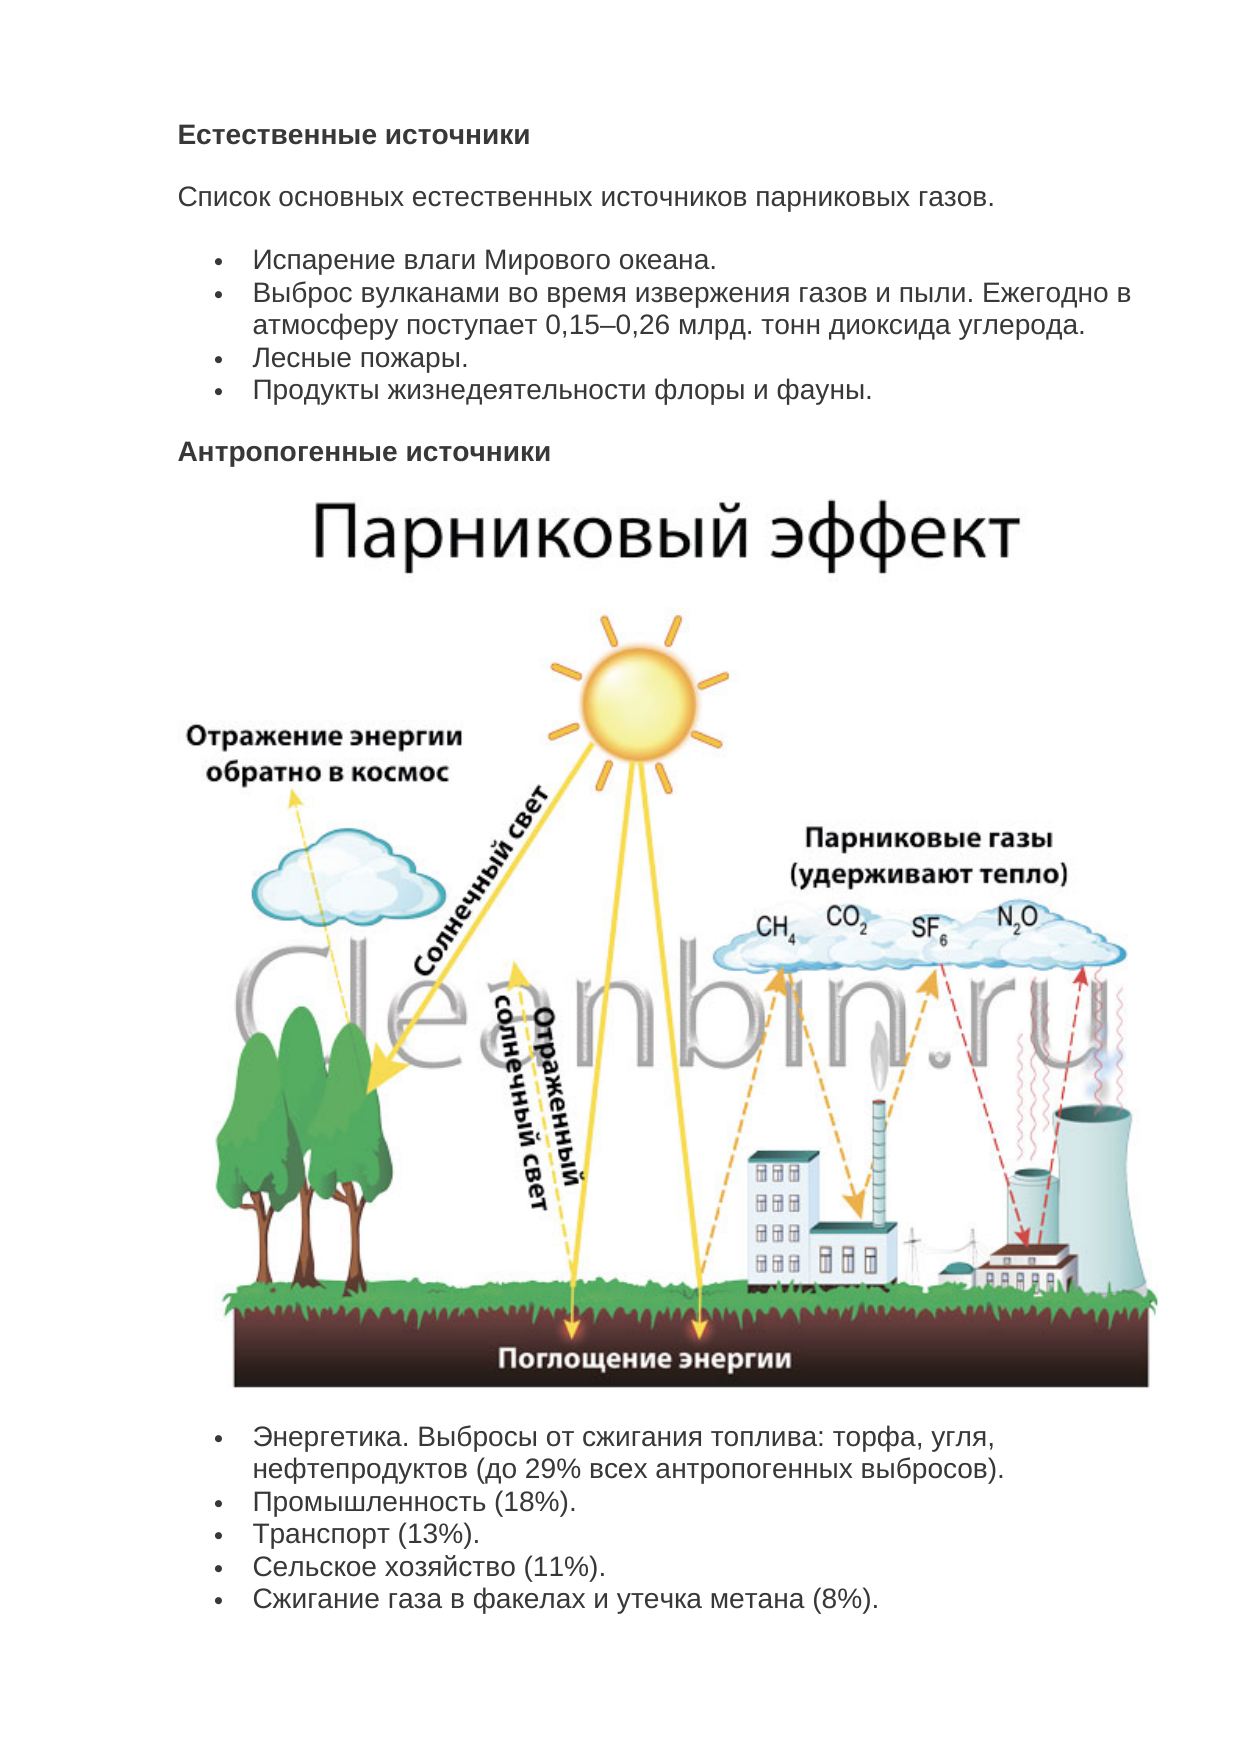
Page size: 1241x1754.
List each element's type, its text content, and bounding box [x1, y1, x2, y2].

list Транспорт (13%). [215, 1517, 1152, 1549]
list Энергетика. Выбросы от сжигания топлива: торфа, угля, нефтепродуктов (до 29% всех антропогенных выбросов). [215, 1420, 1152, 1485]
list Сельское хозяйство (11%). [215, 1549, 1152, 1582]
list Лесные пожары. [215, 341, 1152, 373]
list Промышленность (18%). [215, 1485, 1152, 1517]
picture [177, 496, 1159, 1389]
text Естественные источники [177, 118, 1152, 151]
list Продукты жизнедеятельности флоры и фауны. [215, 373, 1152, 405]
list Испарение влаги Мирового океана. [215, 243, 1152, 276]
list Сжигание газа в факелах и утечка метана (8%). [215, 1582, 1152, 1614]
list Выброс вулканами во время извержения газов и пыли. Ежегодно в атмосферу поступает 0,15–0,26 млрд. тонн диоксида углерода. [215, 276, 1152, 341]
text Антропогенные источники [177, 434, 1152, 467]
text Список основных естественных источников парниковых газов. [177, 180, 1152, 212]
